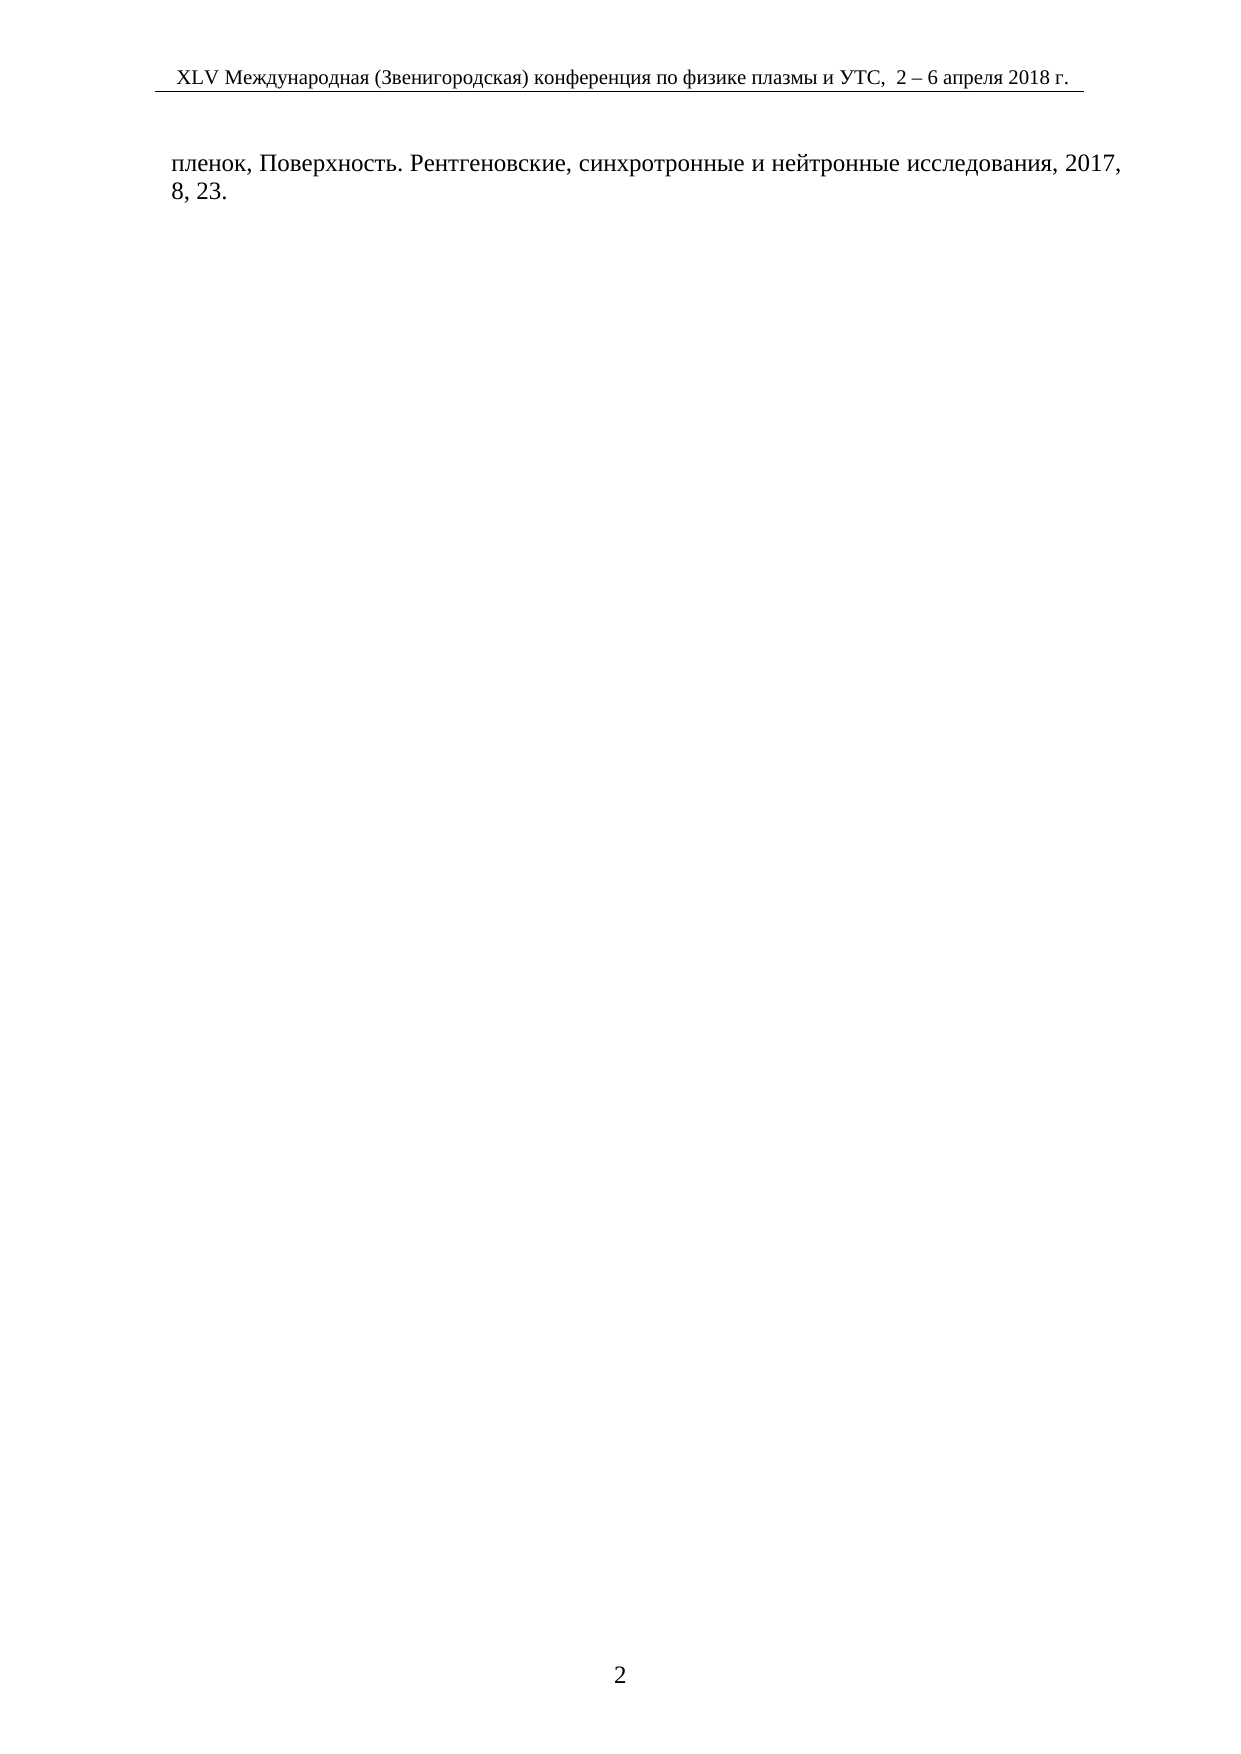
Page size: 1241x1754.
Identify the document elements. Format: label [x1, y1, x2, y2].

list [118, 148, 1122, 205]
